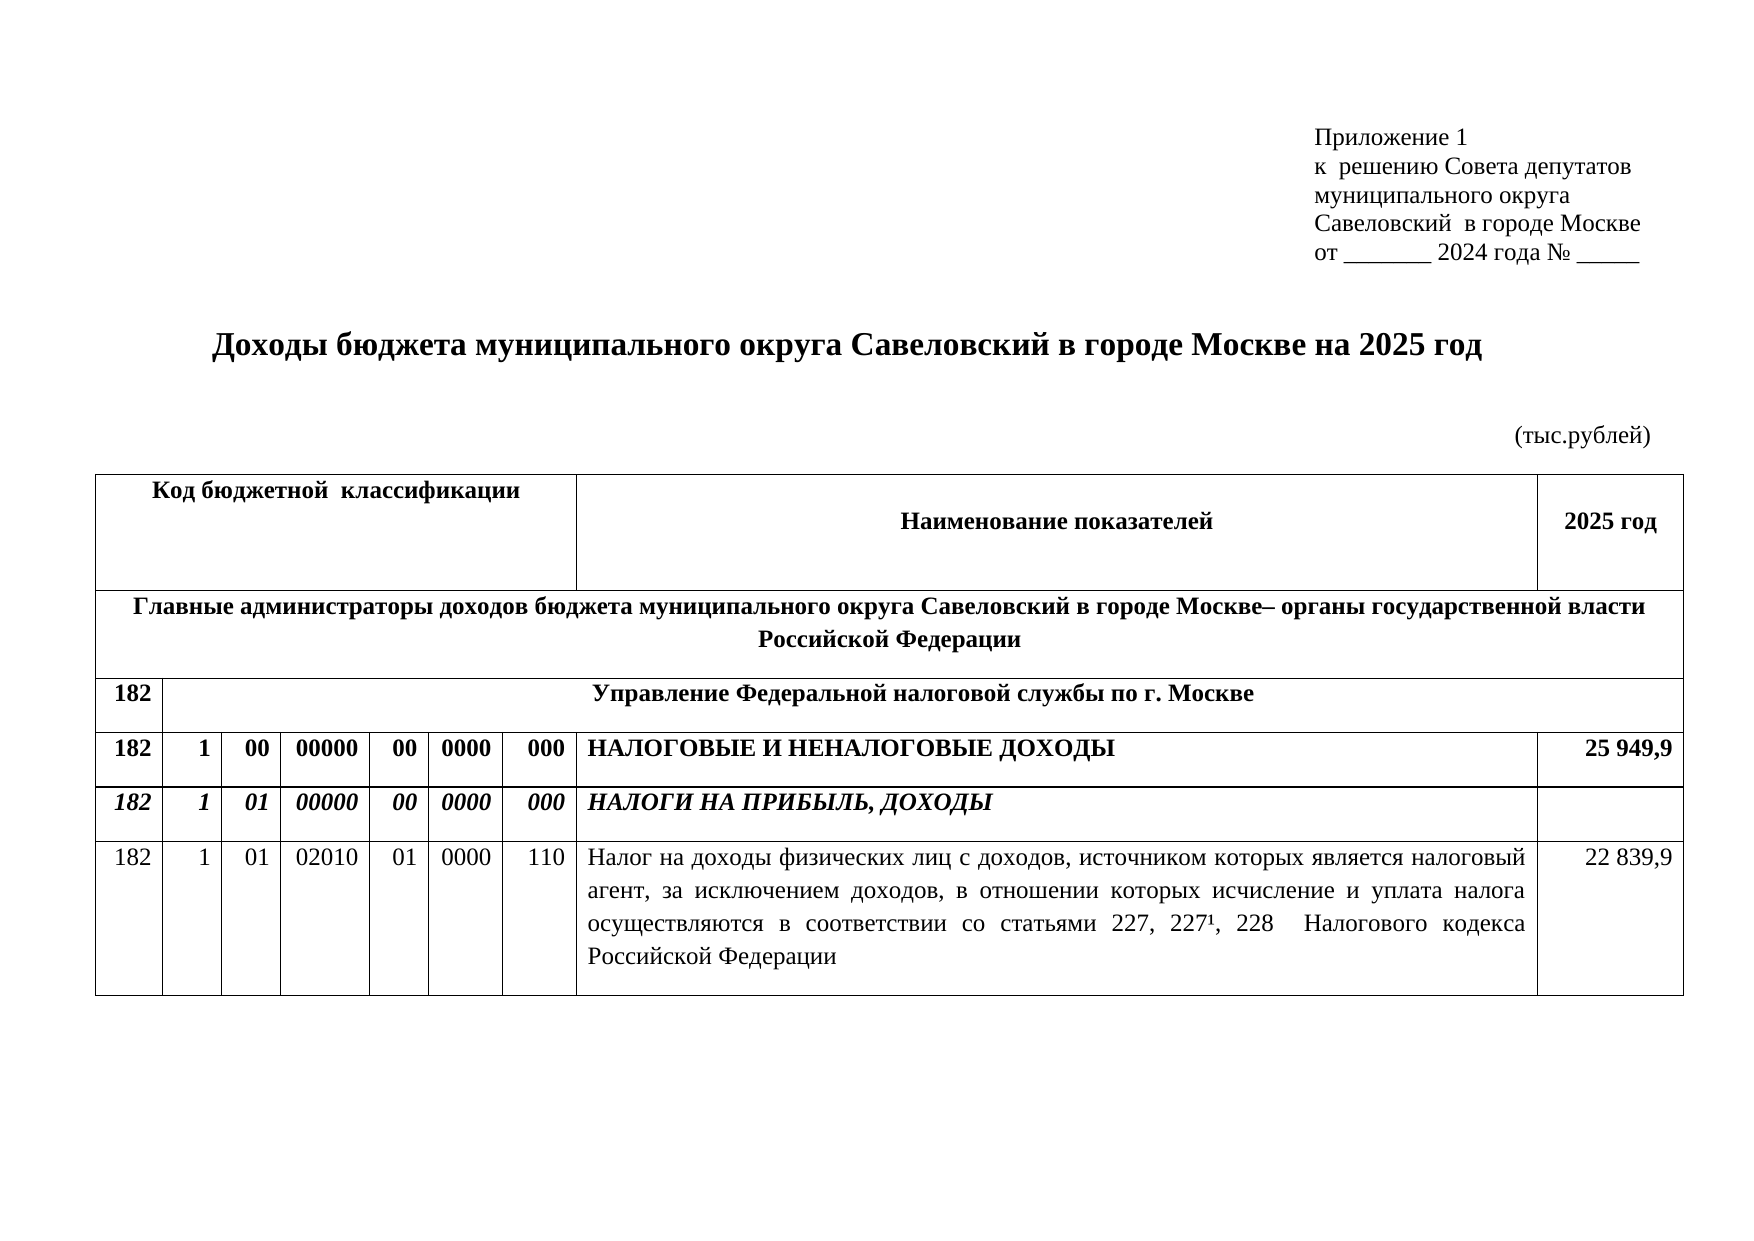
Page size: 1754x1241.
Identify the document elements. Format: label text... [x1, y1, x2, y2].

table_cell 182 [96, 679, 162, 732]
table_cell 00 [370, 788, 428, 841]
table_cell 01 [222, 788, 280, 841]
table_cell 1 [163, 842, 221, 995]
table_header Код бюджетной классификации [96, 475, 576, 590]
table_cell 1 [163, 788, 221, 841]
table_cell 000 [503, 788, 576, 841]
table_cell 25 949,9 [1538, 733, 1683, 786]
table_cell Управление Федеральной налоговой службы по г. Москве [163, 679, 1683, 732]
table_cell 01 [370, 842, 428, 995]
table_cell НАЛОГОВЫЕ И НЕНАЛОГОВЫЕ ДОХОДЫ [577, 733, 1537, 786]
table_cell 00000 [281, 733, 369, 786]
table_cell 182 [96, 733, 162, 786]
text к решению Совета депутатов [1314, 151, 1651, 180]
text (тыс.рублей) [118, 420, 1651, 449]
text Приложение 1 [1314, 122, 1651, 151]
table_cell 0000 [429, 842, 502, 995]
table_cell 0000 [429, 788, 502, 841]
text муниципального округа [1314, 180, 1651, 208]
table_cell 0000 [429, 733, 502, 786]
table_cell Главные администраторы доходов бюджета муниципального округа Савеловский в городе Москве– органы государственной власти Российской Федерации [96, 591, 1683, 677]
table_cell [1538, 788, 1683, 841]
table_header Наименование показателей [577, 475, 1537, 590]
table_cell 00 [370, 733, 428, 786]
table_cell 22 839,9 [1538, 842, 1683, 995]
table_cell 01 [222, 842, 280, 995]
text Савеловский в городе Москве [1314, 208, 1651, 237]
table_cell 1 [163, 733, 221, 786]
table_cell 02010 [281, 842, 369, 995]
table_cell 110 [503, 842, 576, 995]
table_cell 00 [222, 733, 280, 786]
text от _______ 2024 года № _____ [1314, 237, 1651, 266]
table_cell 00000 [281, 788, 369, 841]
table_header 2025 год [1538, 475, 1683, 590]
table_cell НАЛОГИ НА ПРИБЫЛЬ, ДОХОДЫ [577, 788, 1537, 841]
subtitle Доходы бюджета муниципального округа Савеловский в городе Москве на 2025 год [44, 324, 1651, 363]
table_cell 182 [96, 842, 162, 995]
table_cell 000 [503, 733, 576, 786]
table_cell Налог на доходы физических лиц с доходов, источником которых является налоговый агент, за исключением доходов, в отношении которых исчисление и уплата налога осуществляются в соответствии со статьями 227, 227¹, 228 Налогового кодекса Российской Федерации [577, 842, 1537, 995]
table_cell 182 [96, 788, 162, 841]
